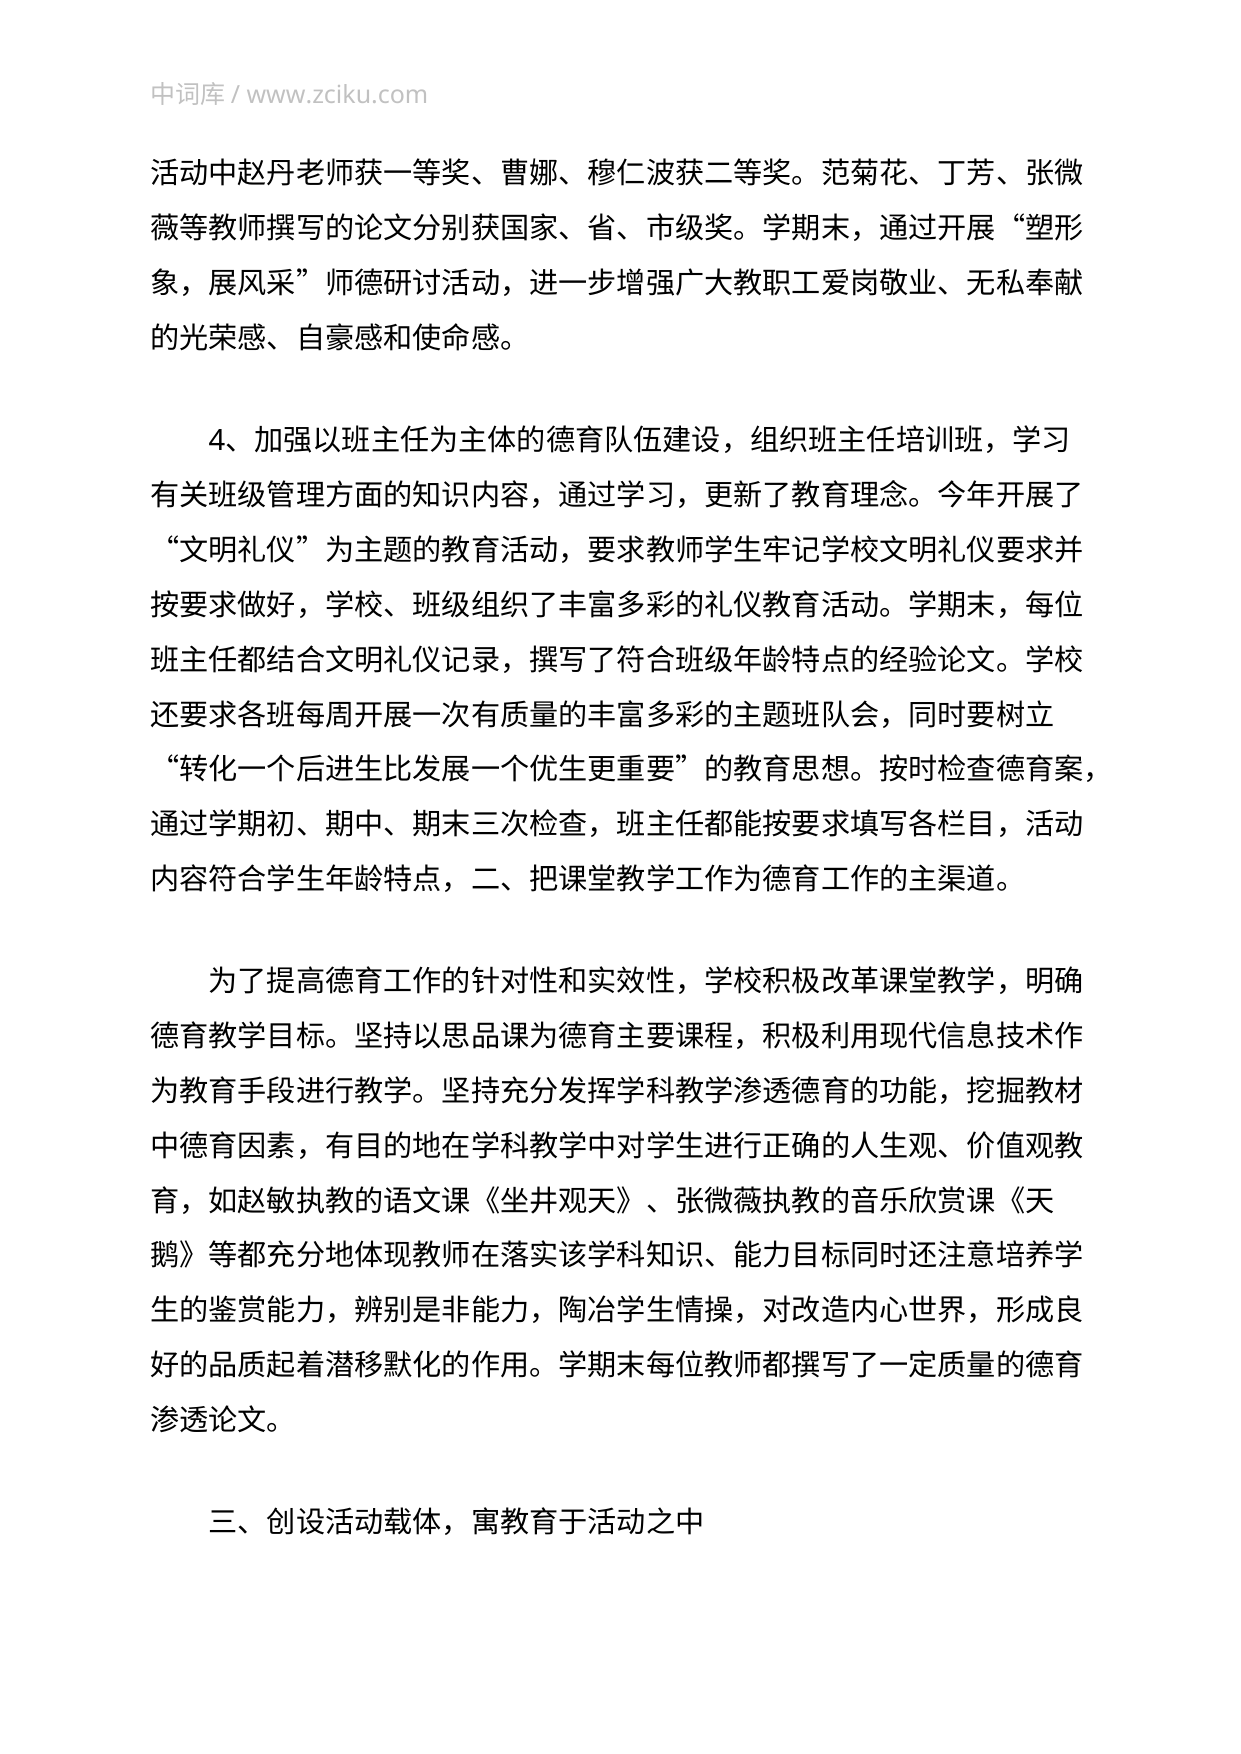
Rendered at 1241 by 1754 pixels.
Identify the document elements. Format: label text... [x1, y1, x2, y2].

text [150, 150, 1090, 357]
text 4、加强以班主任为主体的德育队伍建设，组织班主任培训班，学习有关班级管理方面的知识内容，通过学习，更新了教育理念。今年开展了“文明礼仪”为主题的教育活动，要求教师学生牢记学校文明礼仪要求并按要求做好，学校、班级组织了丰富多彩的礼仪教育活动。学期末，每位班主任都结合文明礼仪记录，撰写了符合班级年龄特点的经验论文。学校还要求各班每周开展一次有质量的丰富多彩的主题班队会，同时要树立“转化一个后进生比发展一个优生更重要”的教育思想。按时检查德育案，通过学期初、期中、期末三次检查，班主任都能按要求填写各栏目，活动内容符合学生年龄特点，二、把课堂教学工作为德育工作的主渠道。 [150, 416, 1090, 898]
text 为了提高德育工作的针对性和实效性，学校积极改革课堂教学，明确德育教学目标。坚持以思品课为德育主要课程，积极利用现代信息技术作为教育手段进行教学。坚持充分发挥学科教学渗透德育的功能，挖掘教材中德育因素，有目的地在学科教学中对学生进行正确的人生观、价值观教育，如赵敏执教的语文课《坐井观天》、张微薇执教的音乐欣赏课《天鹅》等都充分地体现教师在落实该学科知识、能力目标同时还注意培养学生的鉴赏能力，辨别是非能力，陶冶学生情操，对改造内心世界，形成良好的品质起着潜移默化的作用。学期末每位教师都撰写了一定质量的德育渗透论文。 [150, 957, 1090, 1439]
text 三、创设活动载体，寓教育于活动之中 [150, 1498, 1090, 1541]
